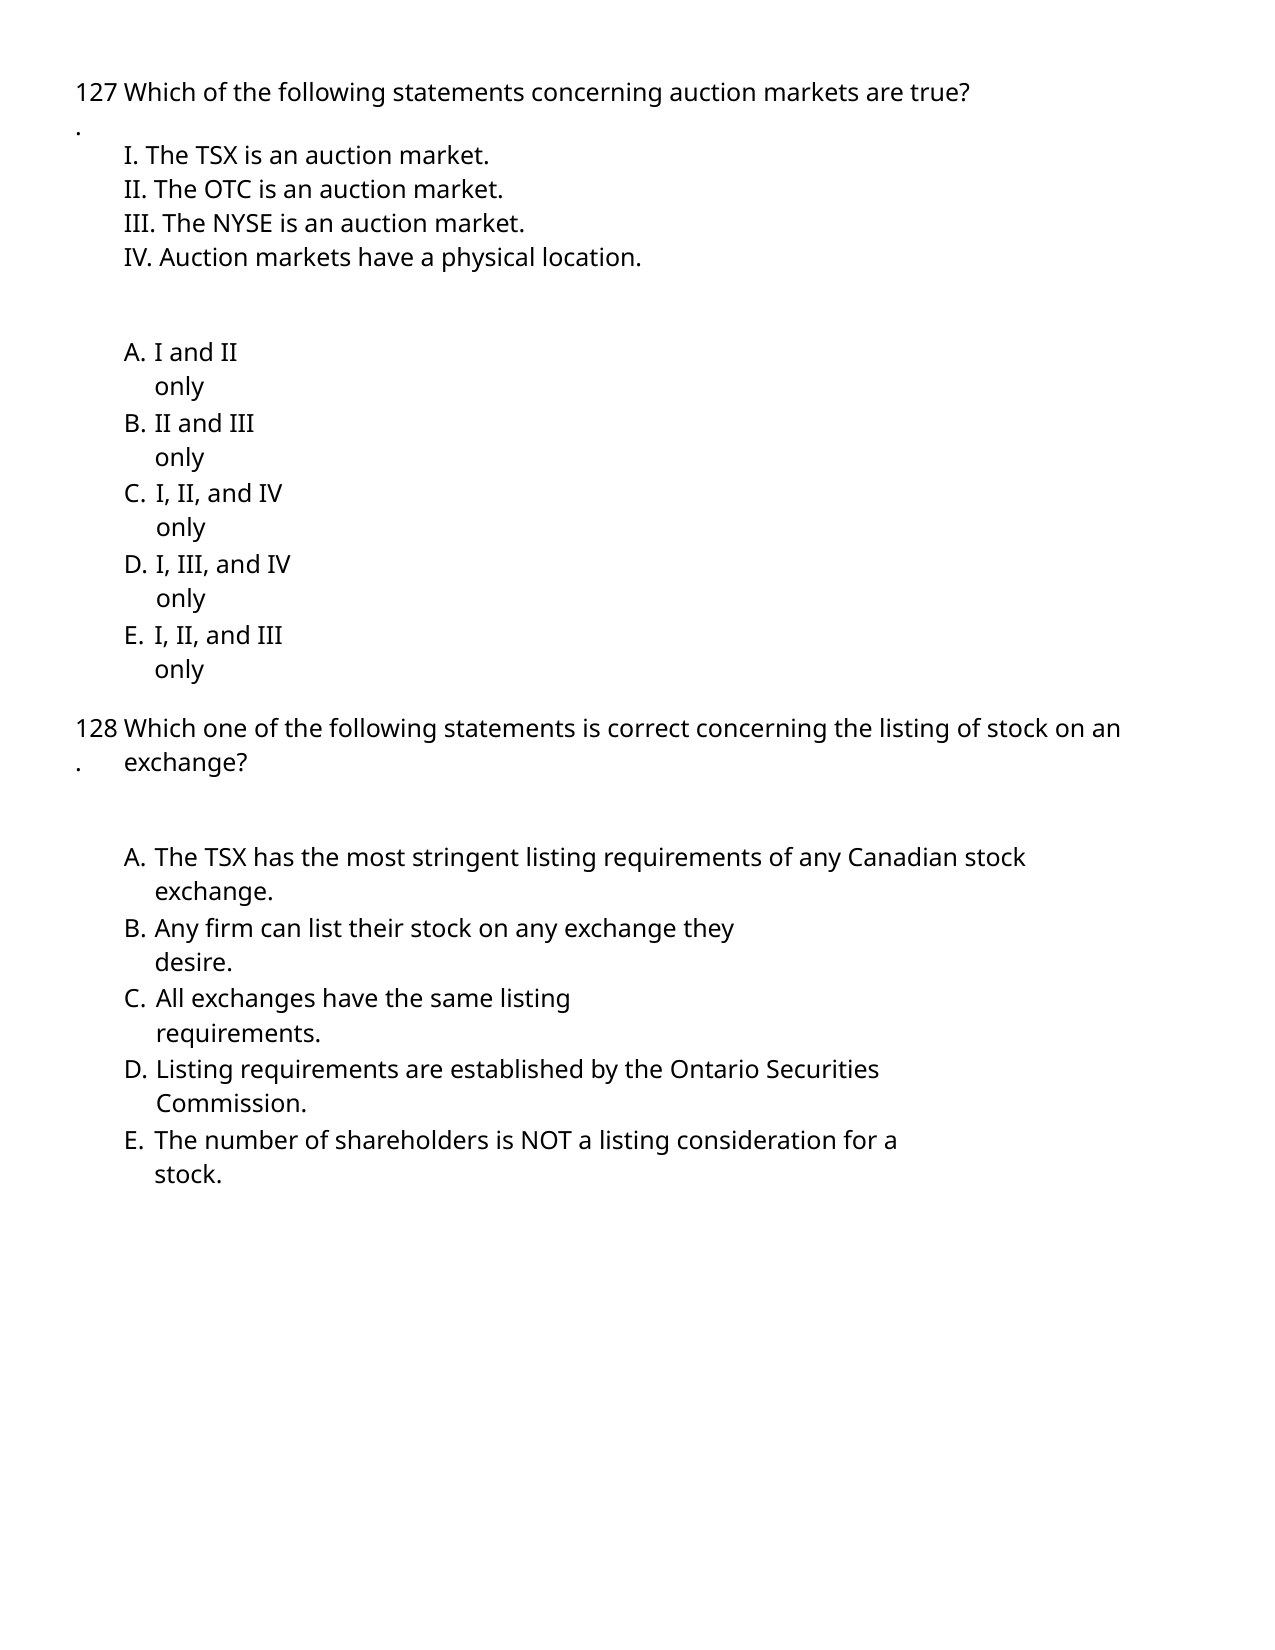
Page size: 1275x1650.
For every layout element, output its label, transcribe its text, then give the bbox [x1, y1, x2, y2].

table_header 128. [75, 711, 124, 1191]
table_header Which of the following statements concerning auction markets are true? I. The TSX is an auction market. II. The OTC is an auction market. III. The NYSE is an auction market. IV. Auction markets have a physical location. [124, 75, 1200, 686]
table_header Which one of the following statements is correct concerning the listing of stock on an exchange? [124, 711, 1200, 1191]
table_header 127. [75, 75, 124, 686]
